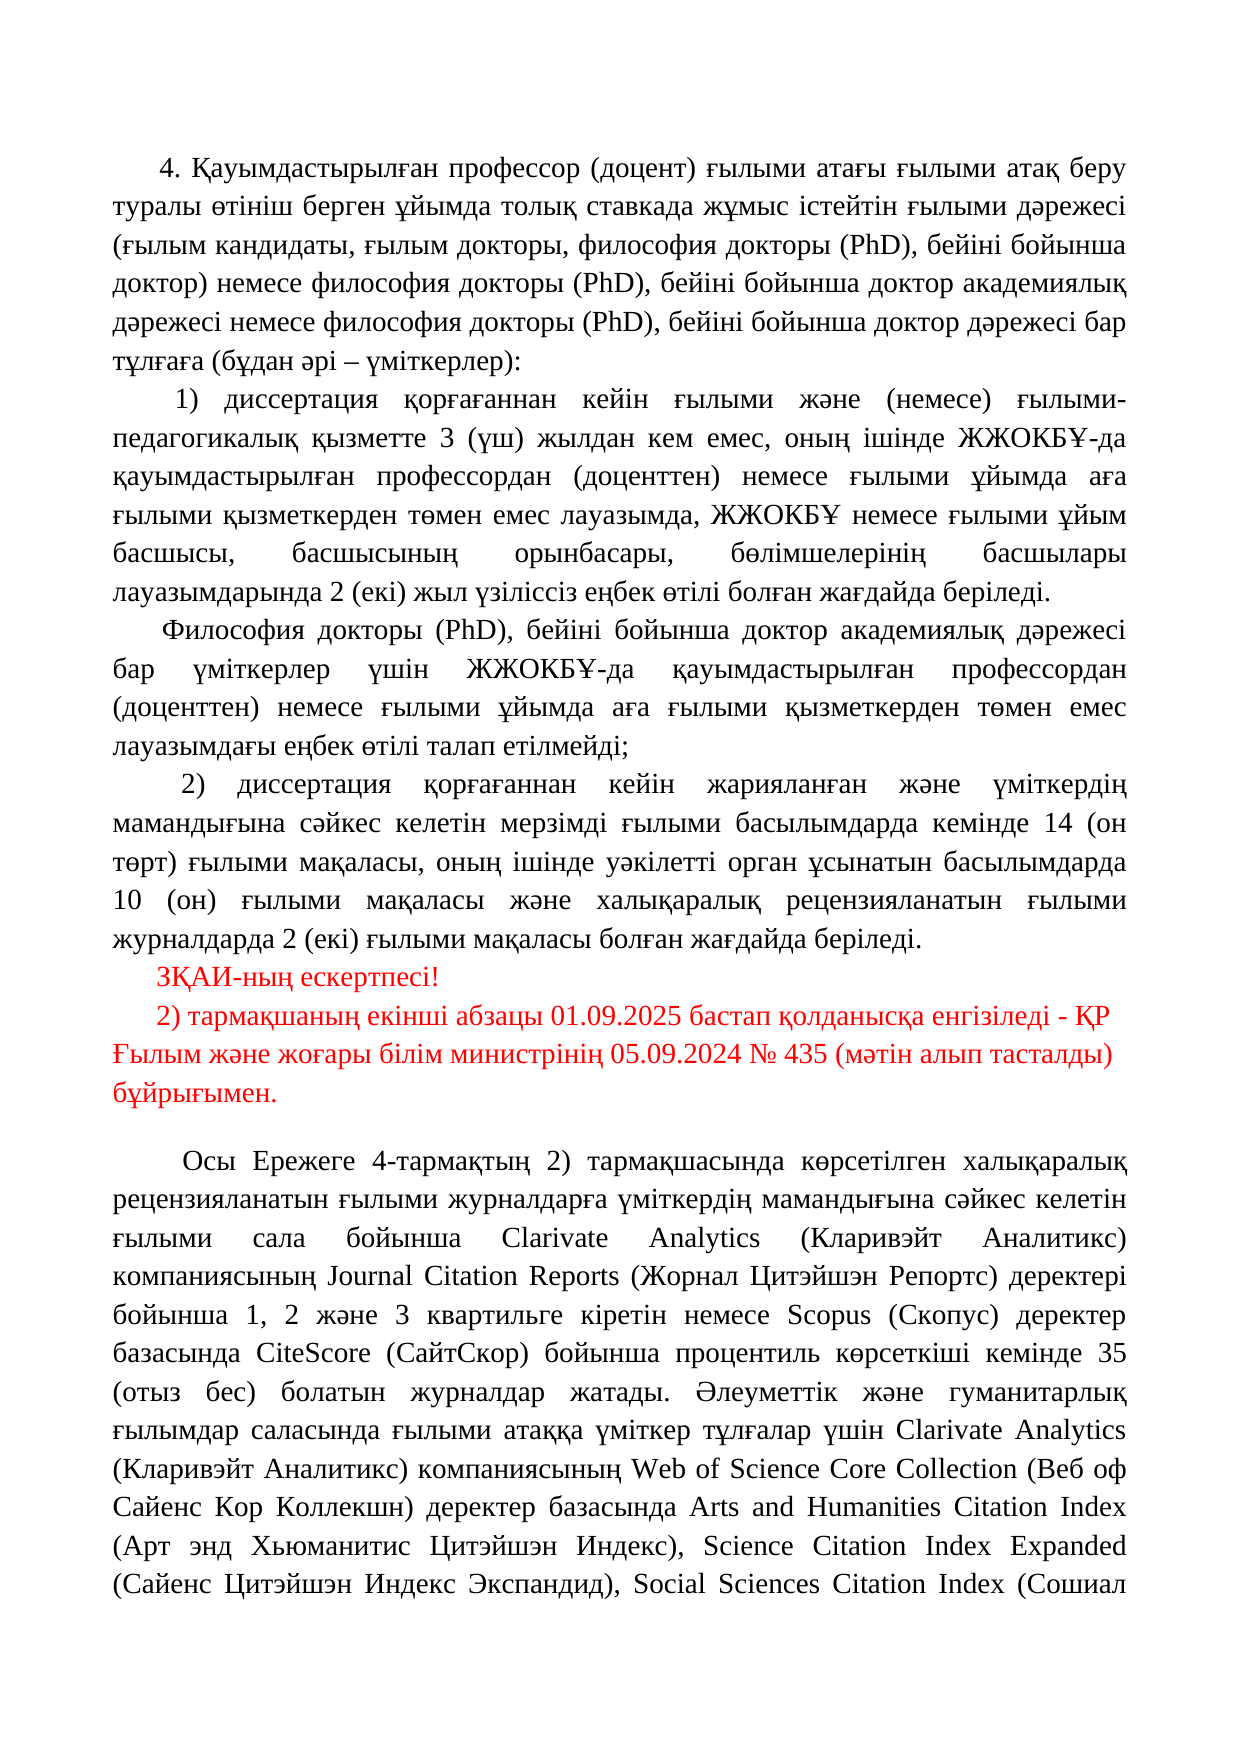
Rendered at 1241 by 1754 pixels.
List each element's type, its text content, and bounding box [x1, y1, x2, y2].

text Философия докторы (PhD), бейіні бойынша доктор академиялық дәрежесі бар үміткерлер үшін ЖЖОКБҰ-да қауымдастырылған профессордан (доценттен) немесе ғылыми ұйымда аға ғылыми қызметкерден төмен емес лауазымдағы еңбек өтілі талап етілмейді; [112, 612, 1128, 762]
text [112, 1143, 1128, 1600]
text 2) диссертация қорғағаннан кейін жарияланған және үміткердің мамандығына сәйкес келетін мерзімді ғылыми басылымдарда кемінде 14 (он төрт) ғылыми мақаласы, оның ішінде уәкілетті орган ұсынатын басылымдарда 10 (он) ғылыми мақаласы және халықаралық рецензияланатын ғылыми журналдарда 2 (екі) ғылыми мақаласы болған жағдайда беріледі. [112, 767, 1128, 954]
text 1) диссертация қорғағаннан кейін ғылыми және (немесе) ғылыми-педагогикалық қызметте 3 (үш) жылдан кем емес, оның ішінде ЖЖОКБҰ-да қауымдастырылған профессордан (доценттен) немесе ғылыми ұйымда аға ғылыми қызметкерден төмен емес лауазымда, ЖЖОКБҰ немесе ғылыми ұйым басшысы, басшысының орынбасары, бөлімшелерінің басшылары лауазымдарында 2 (екі) жыл үзіліссіз еңбек өтілі болған жағдайда беріледі. [112, 381, 1128, 607]
text 4. Қауымдастырылған профессор (доцент) ғылыми атағы ғылыми атақ беру туралы өтініш берген ұйымда толық ставкада жұмыс істейтін ғылыми дәрежесі (ғылым кандидаты, ғылым докторы, философия докторы (PhD), бейіні бойынша доктор) немесе философия докторы (PhD), бейіні бойынша доктор академиялық дәрежесі немесе философия докторы (PhD), бейіні бойынша доктор дәрежесі бар тұлғаға (бұдан әрі – үміткерлер): [112, 150, 1128, 376]
text ЗҚАИ-ның ескертпесі! 2) тармақшаның екінші абзацы 01.09.2025 бастап қолданысқа енгізіледі - ҚР Ғылым және жоғары білім министрінің 05.09.2024 № 435 (мәтін алып тасталды) бұйрығымен. [112, 959, 1128, 1139]
